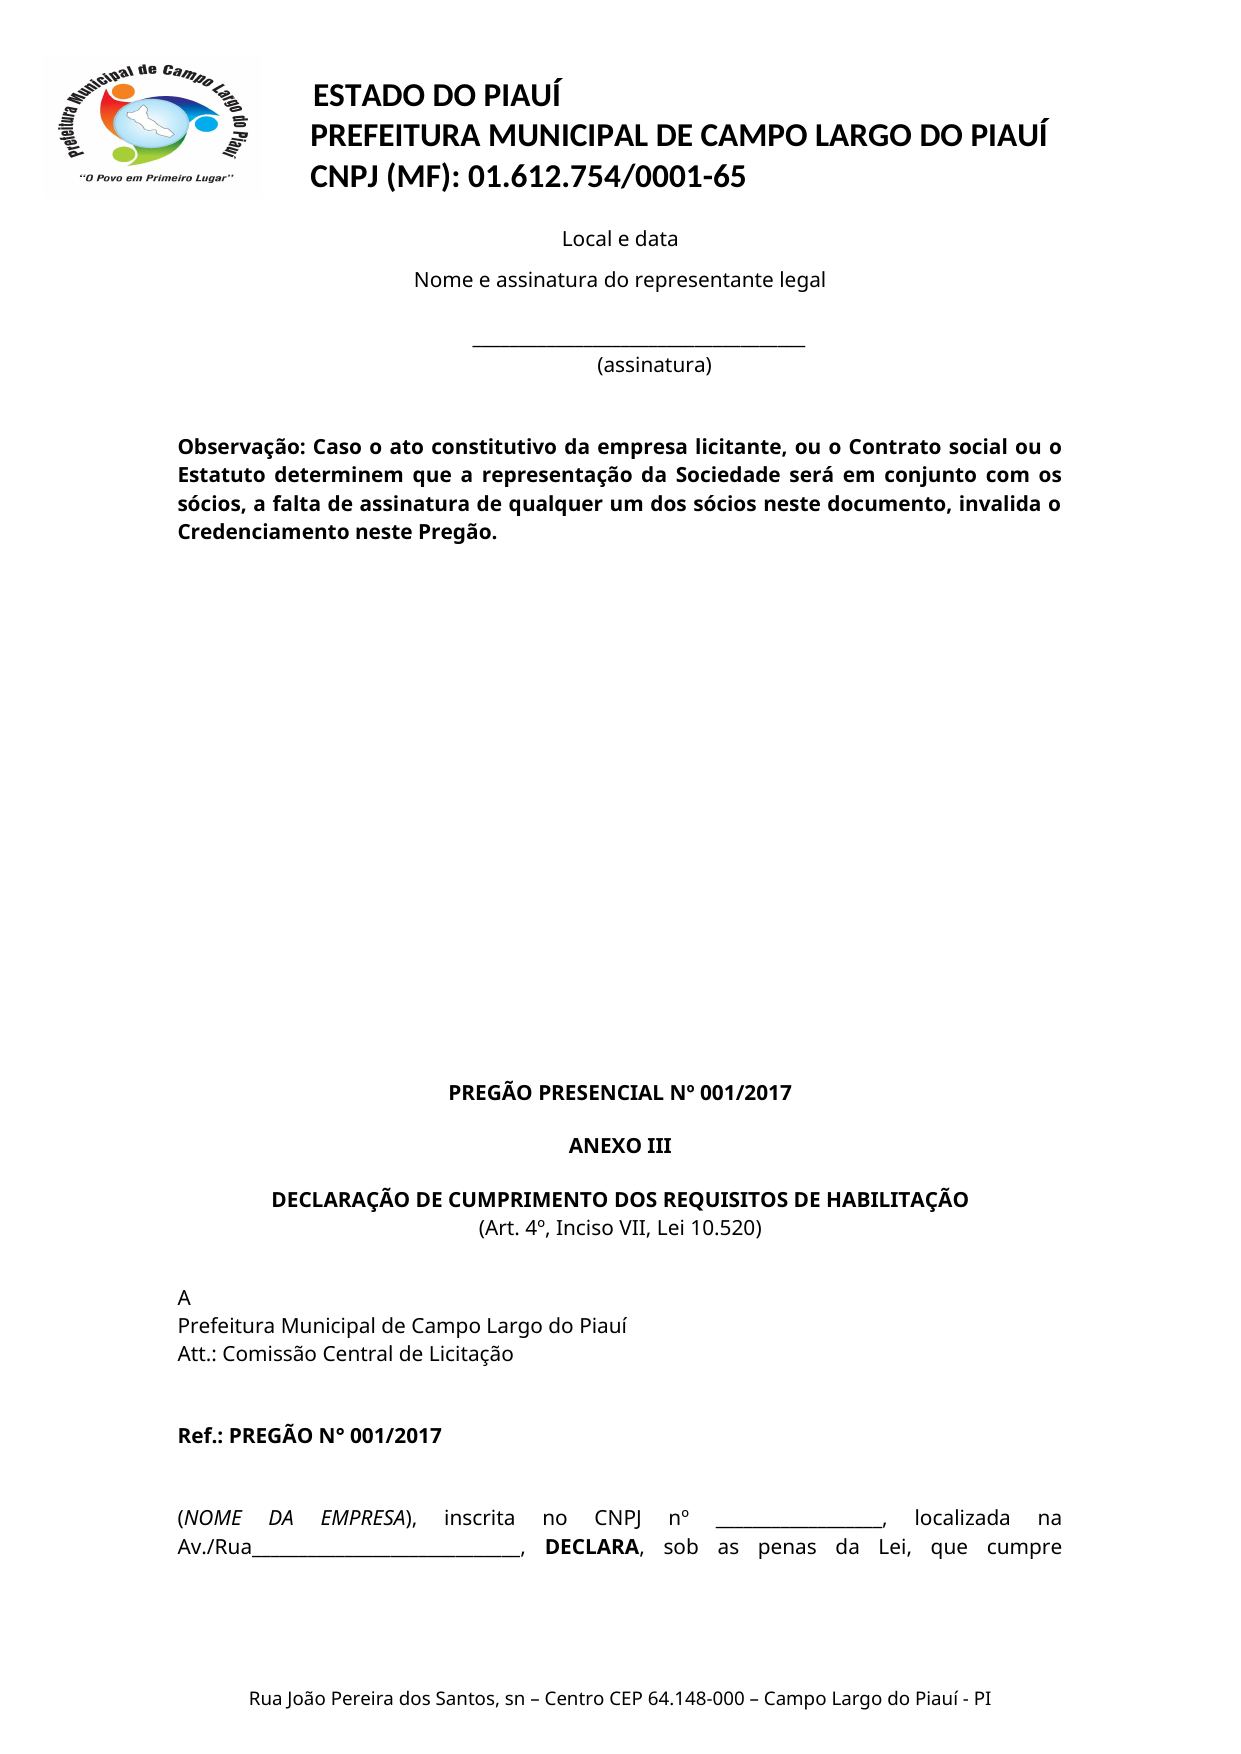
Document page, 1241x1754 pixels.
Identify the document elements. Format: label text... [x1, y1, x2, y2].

picture [43, 56, 263, 199]
text (Art. 4º, Inciso VII, Lei 10.520) [177, 1213, 1063, 1242]
text Ref.: PREGÃO N° 001/2017 [177, 1421, 1063, 1450]
text ANEXO III [177, 1131, 1063, 1160]
text ____________________________________ [177, 322, 1063, 350]
text Att.: Comissão Central de Licitação [177, 1339, 1063, 1368]
text Prefeitura Municipal de Campo Largo do Piauí [177, 1311, 1063, 1339]
text (assinatura) [177, 350, 1063, 379]
text DECLARAÇÃO DE CUMPRIMENTO DOS REQUISITOS DE HABILITAÇÃO [177, 1185, 1063, 1213]
text Nome e assinatura do representante legal [177, 265, 1063, 293]
text Observação: Caso o ato constitutivo da empresa licitante, ou o Contrato social ou o Estatuto determinem que a representação da Sociedade será em conjunto com os sócios, a falta de assinatura de qualquer um dos sócios neste documento, invalida o Credenciamento neste Pregão. [177, 432, 1063, 546]
text PREGÃO PRESENCIAL Nº 001/2017 [177, 1078, 1063, 1106]
text Local e data [177, 224, 1063, 252]
text A [177, 1283, 1063, 1311]
